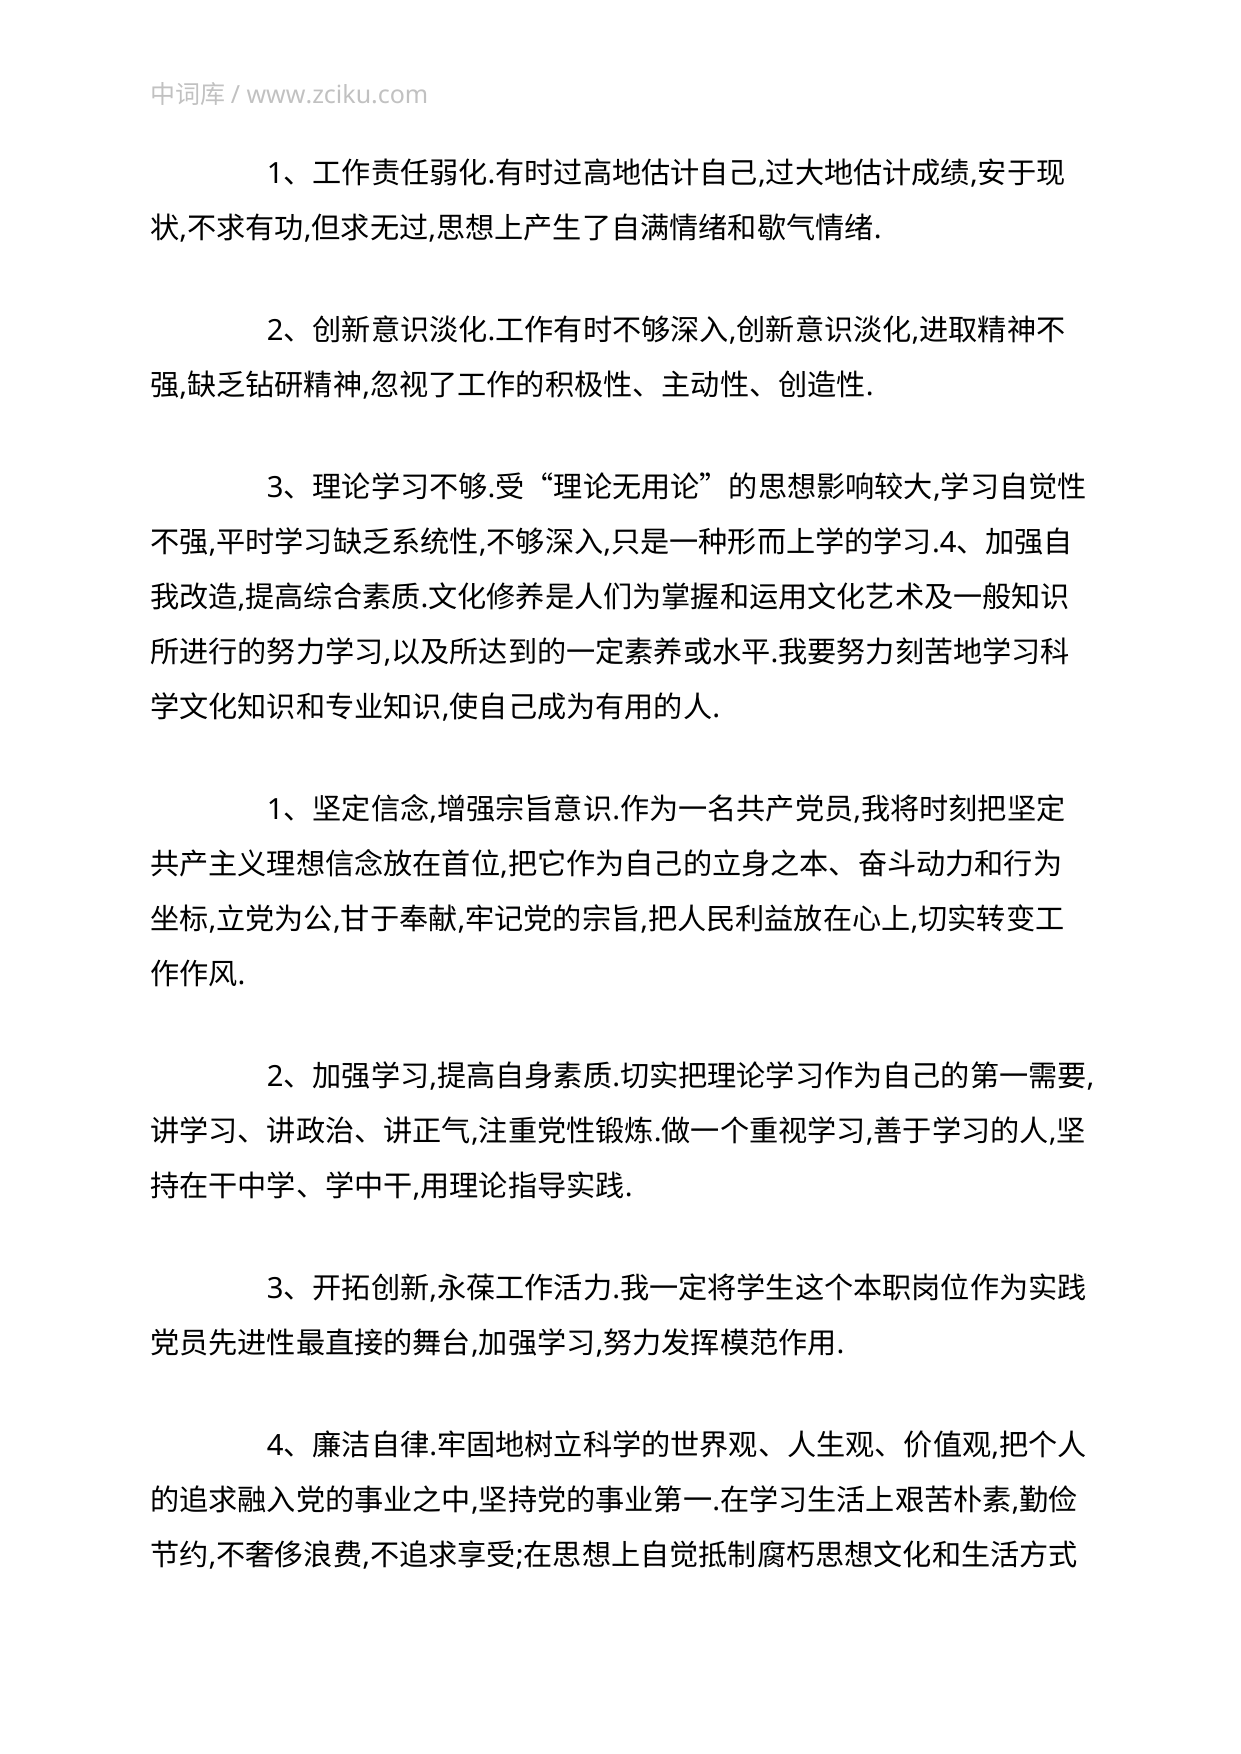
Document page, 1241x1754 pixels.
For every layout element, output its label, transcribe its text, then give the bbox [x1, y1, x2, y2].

text 1、坚定信念,增强宗旨意识.作为一名共产党员,我将时刻把坚定共产主义理想信念放在首位,把它作为自己的立身之本、奋斗动力和行为坐标,立党为公,甘于奉献,牢记党的宗旨,把人民利益放在心上,切实转变工作作风. [150, 786, 1090, 993]
text 2、创新意识淡化.工作有时不够深入,创新意识淡化,进取精神不强,缺乏钻研精神,忽视了工作的积极性、主动性、创造性. [150, 307, 1090, 404]
text 3、开拓创新,永葆工作活力.我一定将学生这个本职岗位作为实践党员先进性最直接的舞台,加强学习,努力发挥模范作用. [150, 1265, 1090, 1362]
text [150, 1422, 1090, 1574]
text 3、理论学习不够.受“理论无用论”的思想影响较大,学习自觉性不强,平时学习缺乏系统性,不够深入,只是一种形而上学的学习.4、加强自我改造,提高综合素质.文化修养是人们为掌握和运用文化艺术及一般知识所进行的努力学习,以及所达到的一定素养或水平.我要努力刻苦地学习科学文化知识和专业知识,使自己成为有用的人. [150, 464, 1090, 726]
text 2、加强学习,提高自身素质.切实把理论学习作为自己的第一需要,讲学习、讲政治、讲正气,注重党性锻炼.做一个重视学习,善于学习的人,坚持在干中学、学中干,用理论指导实践. [150, 1053, 1090, 1205]
text 1、工作责任弱化.有时过高地估计自己,过大地估计成绩,安于现状,不求有功,但求无过,思想上产生了自满情绪和歇气情绪. [150, 150, 1090, 247]
